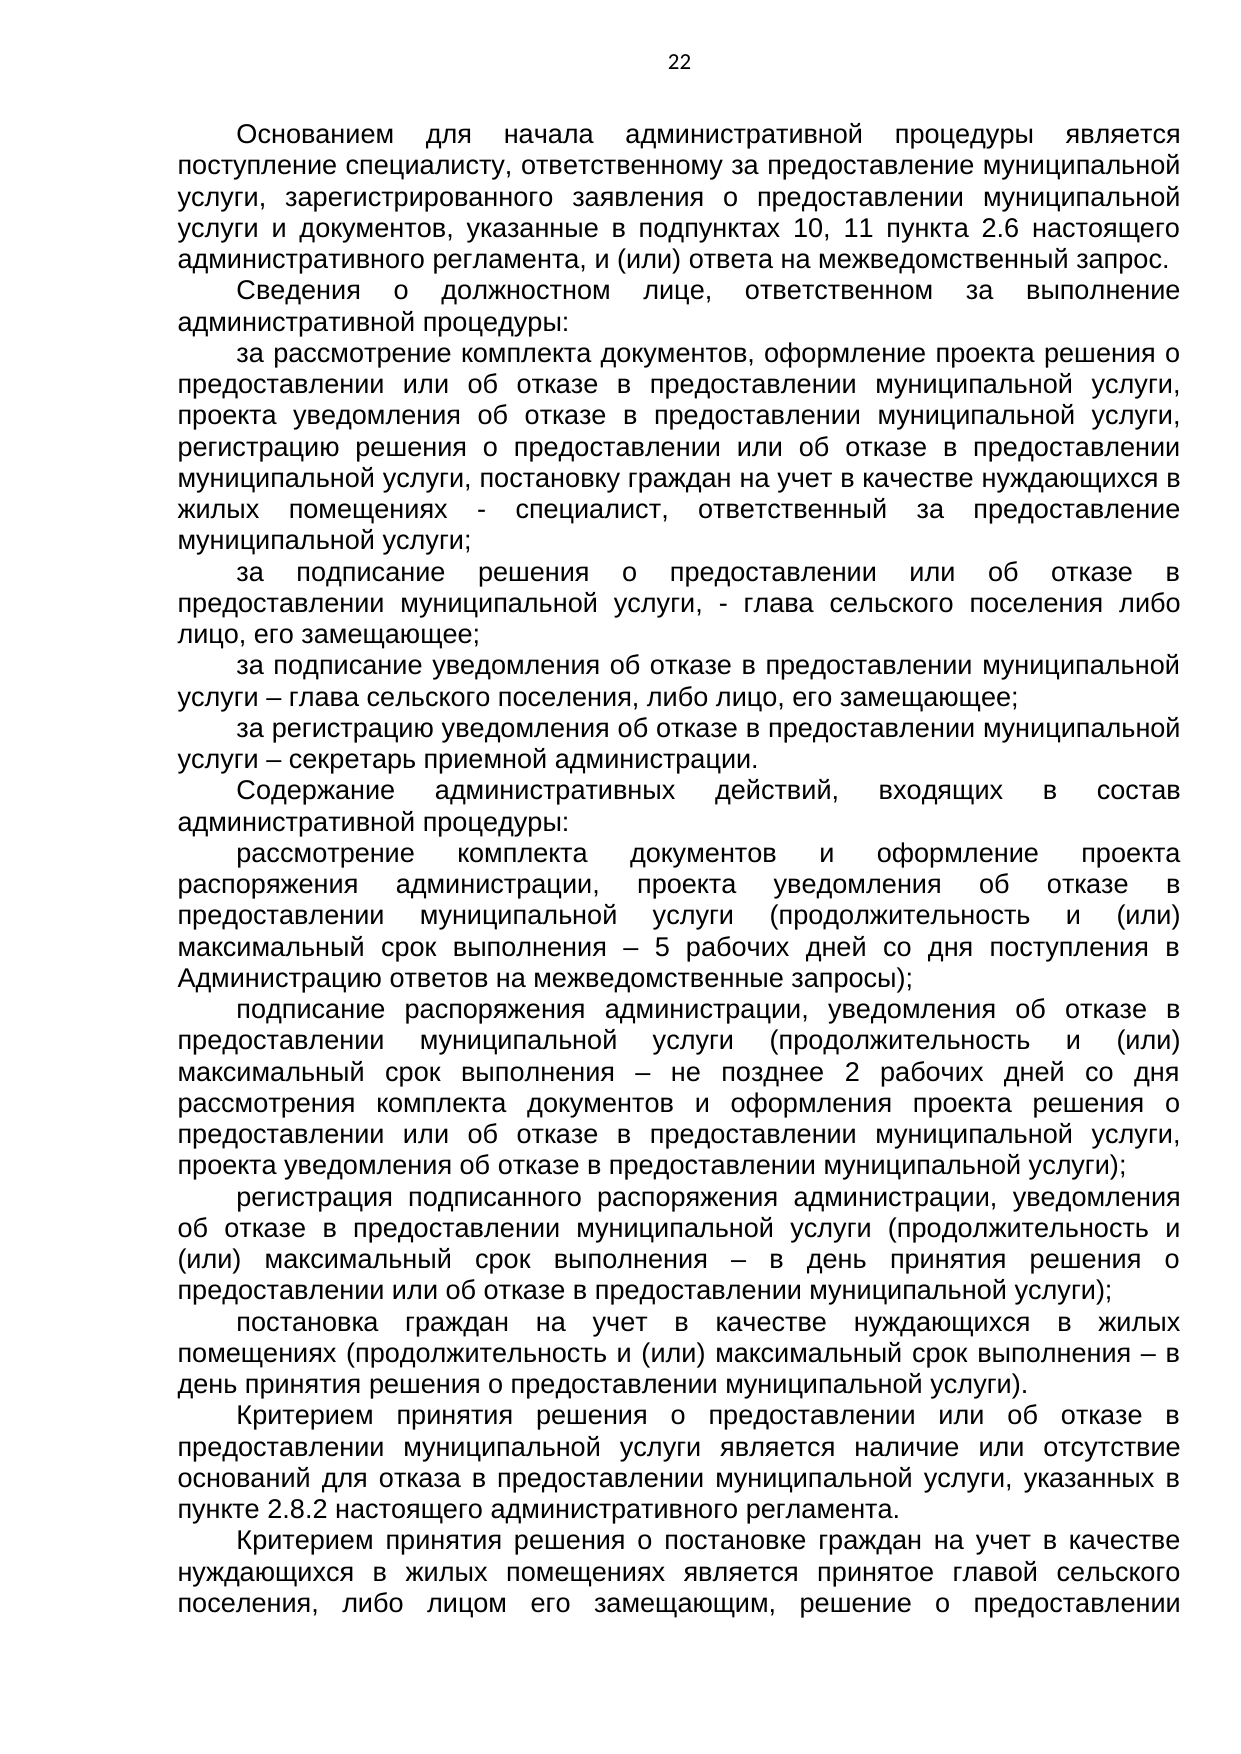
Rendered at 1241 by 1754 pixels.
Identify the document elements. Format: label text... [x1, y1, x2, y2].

text регистрация подписанного распоряжения администрации, уведомления об отказе в предоставлении муниципальной услуги (продолжительность и (или) максимальный срок выполнения – в день принятия решения о предоставлении или об отказе в предоставлении муниципальной услуги); [177, 1181, 1181, 1306]
text Содержание административных действий, входящих в состав административной процедуры: [177, 774, 1181, 837]
text за подписание решения о предоставлении или об отказе в предоставлении муниципальной услуги, - глава сельского поселения либо лицо, его замещающее; [177, 556, 1181, 649]
text Сведения о должностном лице, ответственном за выполнение административной процедуры: [177, 274, 1181, 337]
text за подписание уведомления об отказе в предоставлении муниципальной услуги – глава сельского поселения, либо лицо, его замещающее; [177, 649, 1181, 712]
text Основанием для начала административной процедуры является поступление специалисту, ответственному за предоставление муниципальной услуги, зарегистрированного заявления о предоставлении муниципальной услуги и документов, указанные в подпунктах 10, 11 пункта 2.6 настоящего административного регламента, и (или) ответа на межведомственный запрос. [177, 118, 1181, 274]
text подписание распоряжения администрации, уведомления об отказе в предоставлении муниципальной услуги (продолжительность и (или) максимальный срок выполнения – не позднее 2 рабочих дней со дня рассмотрения комплекта документов и оформления проекта решения о предоставлении или об отказе в предоставлении муниципальной услуги, проекта уведомления об отказе в предоставлении муниципальной услуги); [177, 993, 1181, 1181]
text за регистрацию уведомления об отказе в предоставлении муниципальной услуги – секретарь приемной администрации. [177, 712, 1181, 774]
text постановка граждан на учет в качестве нуждающихся в жилых помещениях (продолжительность и (или) максимальный срок выполнения – в день принятия решения о предоставлении муниципальной услуги). [177, 1306, 1181, 1399]
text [177, 1524, 1181, 1618]
text за рассмотрение комплекта документов, оформление проекта решения о предоставлении или об отказе в предоставлении муниципальной услуги, проекта уведомления об отказе в предоставлении муниципальной услуги, регистрацию решения о предоставлении или об отказе в предоставлении муниципальной услуги, постановку граждан на учет в качестве нуждающихся в жилых помещениях - специалист, ответственный за предоставление муниципальной услуги; [177, 337, 1181, 556]
text рассмотрение комплекта документов и оформление проекта распоряжения администрации, проекта уведомления об отказе в предоставлении муниципальной услуги (продолжительность и (или) максимальный срок выполнения – 5 рабочих дней со дня поступления в Администрацию ответов на межведомственные запросы); [177, 837, 1181, 993]
text Критерием принятия решения о предоставлении или об отказе в предоставлении муниципальной услуги является наличие или отсутствие оснований для отказа в предоставлении муниципальной услуги, указанных в пункте 2.8.2 настоящего административного регламента. [177, 1399, 1181, 1524]
